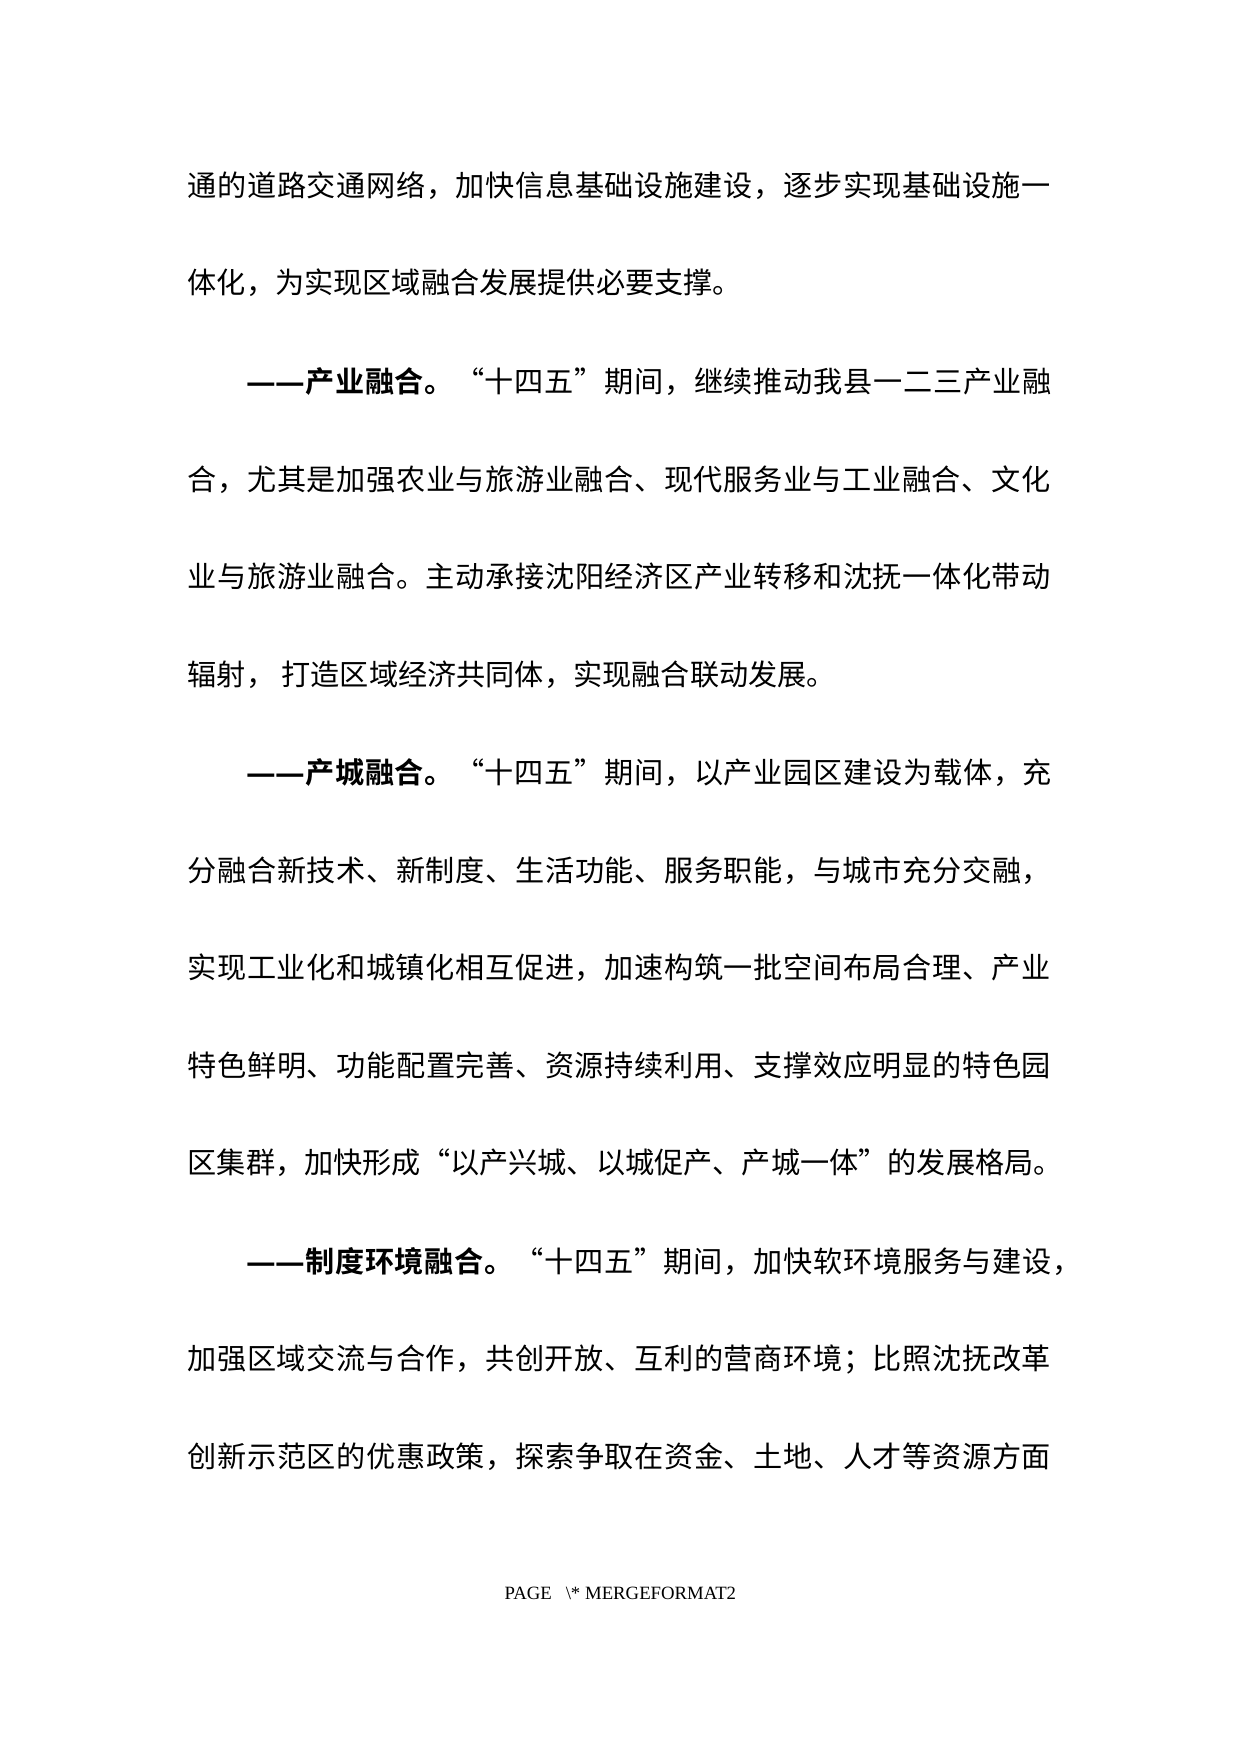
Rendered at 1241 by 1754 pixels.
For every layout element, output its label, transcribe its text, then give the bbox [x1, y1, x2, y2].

text ——产业融合。“十四五”期间，继续推动我县一二三产业融合，尤其是加强农业与旅游业融合、现代服务业与工业融合、文化业与旅游业融合。主动承接沈阳经济区产业转移和沈抚一体化带动辐射， 打造区域经济共同体，实现融合联动发展。 [187, 347, 1053, 705]
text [187, 151, 1053, 314]
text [187, 1227, 1053, 1487]
text ——产城融合。“十四五”期间，以产业园区建设为载体，充分融合新技术、新制度、生活功能、服务职能，与城市充分交融，实现工业化和城镇化相互促进，加速构筑一批空间布局合理、产业特色鲜明、功能配置完善、资源持续利用、支撑效应明显的特色园区集群，加快形成“以产兴城、以城促产、产城一体”的发展格局。 [187, 738, 1053, 1193]
